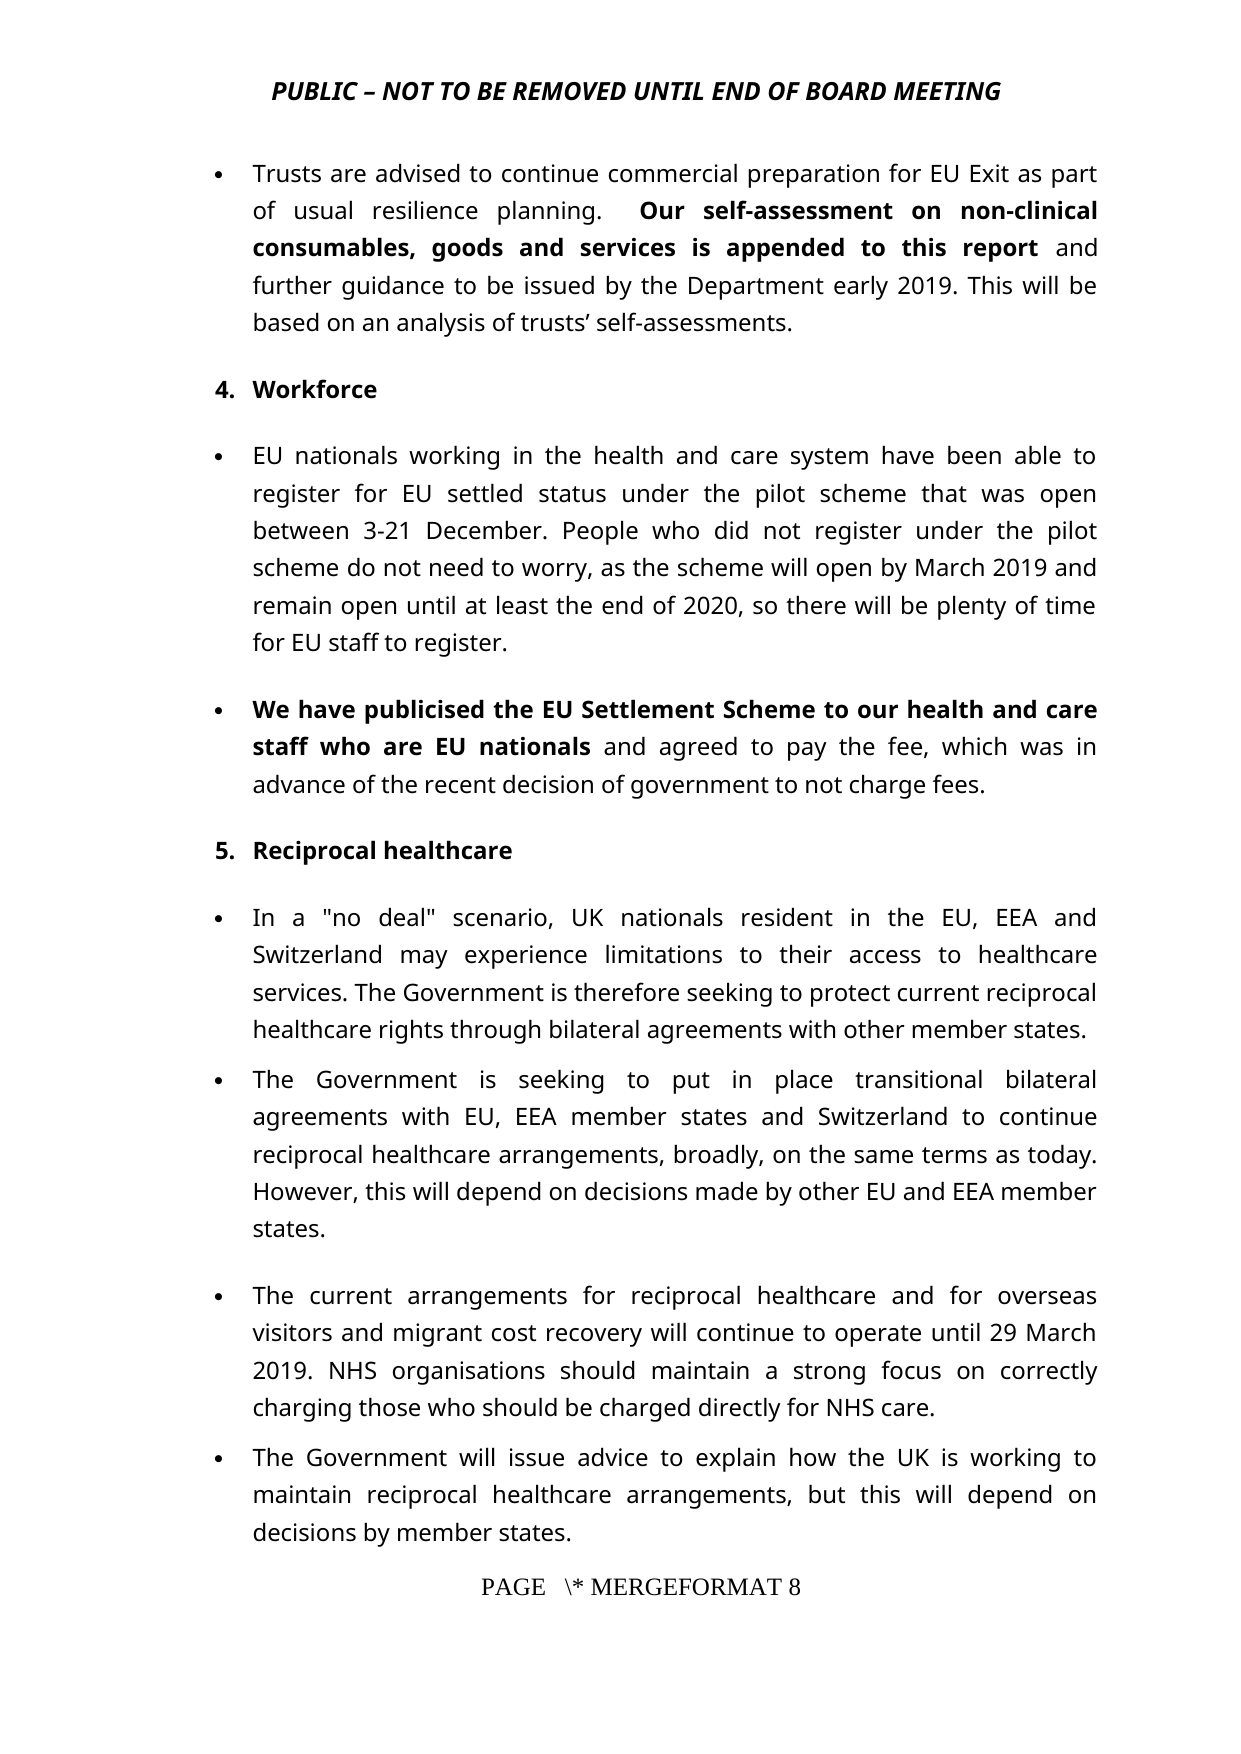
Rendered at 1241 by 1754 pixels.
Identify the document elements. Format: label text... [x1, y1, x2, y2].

list EU nationals working in the health and care system have been able to register for EU settled status under the pilot scheme that was open between 3-21 December. People who did not register under the pilot scheme do not need to worry, as the scheme will open by March 2019 and remain open until at least the end of 2020, so there will be plenty of time for EU staff to register. [215, 439, 1098, 659]
list The Government will issue advice to explain how the UK is working to maintain reciprocal healthcare arrangements, but this will depend on decisions by member states. [215, 1441, 1098, 1548]
list Trusts are advised to continue commercial preparation for EU Exit as part of usual resilience planning. Our self-assessment on non-clinical consumables, goods and services is appended to this report and further guidance to be issued by the Department early 2019. This will be based on an analysis of trusts’ self-assessments. [215, 156, 1098, 338]
list Workforce [215, 372, 1098, 405]
list We have publicised the EU Settlement Scheme to our health and care staff who are EU nationals and agreed to pay the fee, which was in advance of the recent decision of government to not charge fees. [215, 693, 1098, 800]
list In a "no deal" scenario, UK nationals resident in the EU, EEA and Switzerland may experience limitations to their access to healthcare services. The Government is therefore seeking to protect current reciprocal healthcare rights through bilateral agreements with other member states. [215, 901, 1098, 1045]
list The current arrangements for reciprocal healthcare and for overseas visitors and migrant cost recovery will continue to operate until 29 March 2019. NHS organisations should maintain a strong focus on correctly charging those who should be charged directly for NHS care. [215, 1279, 1098, 1423]
list The Government is seeking to put in place transitional bilateral agreements with EU, EEA member states and Switzerland to continue reciprocal healthcare arrangements, broadly, on the same terms as today. However, this will depend on decisions made by other EU and EEA member states. [215, 1063, 1098, 1245]
list Reciprocal healthcare [215, 834, 1098, 867]
